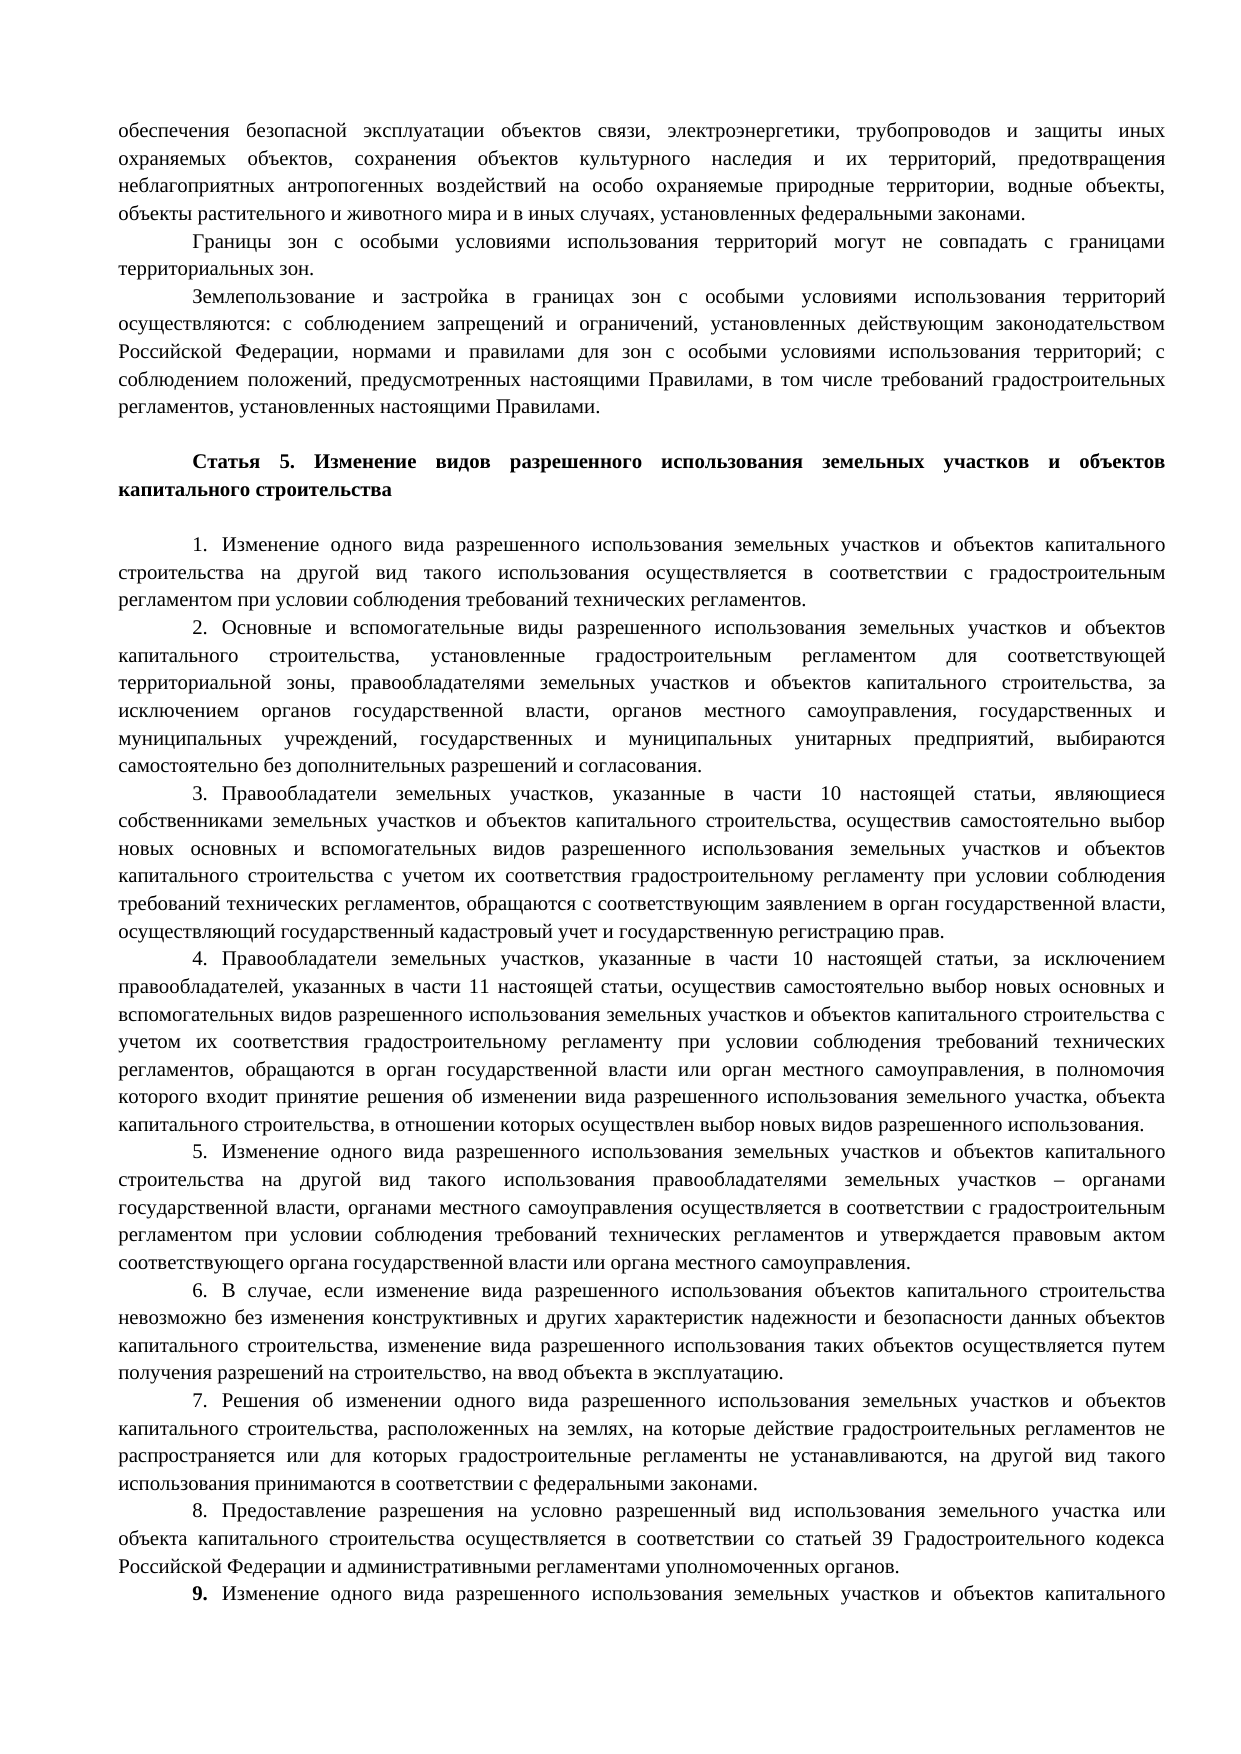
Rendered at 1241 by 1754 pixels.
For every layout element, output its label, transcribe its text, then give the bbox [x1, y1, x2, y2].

text Границы зон с особыми условиями использования территорий могут не совпадать с границами территориальных зон. [118, 228, 1167, 280]
list Предоставление разрешения на условно разрешенный вид использования земельного участка или объекта капитального строительства осуществляется в соответствии со статьей 39 Градостроительного кодекса Российской Федерации и административными регламентами уполномоченных органов. [118, 1498, 1167, 1578]
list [118, 1581, 1167, 1605]
text Землепользование и застройка в границах зон с особыми условиями использования территорий осуществляются: с соблюдением запрещений и ограничений, установленных действующим законодательством Российской Федерации, нормами и правилами для зон с особыми условиями использования территорий; с соблюдением положений, предусмотренных настоящими Правилами, в том числе требований градостроительных регламентов, установленных настоящими Правилами. [118, 284, 1167, 418]
list Изменение одного вида разрешенного использования земельных участков и объектов капитального строительства на другой вид такого использования осуществляется в соответствии с градостроительным регламентом при условии соблюдения требований технических регламентов. [118, 532, 1167, 611]
list Изменение одного вида разрешенного использования земельных участков и объектов капитального строительства на другой вид такого использования правообладателями земельных участков – органами государственной власти, органами местного самоуправления осуществляется в соответствии с градостроительным регламентом при условии соблюдения требований технических регламентов и утверждается правовым актом соответствующего органа государственной власти или органа местного самоуправления. [118, 1139, 1167, 1274]
text Статья 5. Изменение видов разрешенного использования земельных участков и объектов капитального строительства [118, 449, 1167, 501]
list Правообладатели земельных участков, указанные в части 10 настоящей статьи, являющиеся собственниками земельных участков и объектов капитального строительства, осуществив самостоятельно выбор новых основных и вспомогательных видов разрешенного использования земельных участков и объектов капитального строительства с учетом их соответствия градостроительному регламенту при условии соблюдения требований технических регламентов, обращаются с соответствующим заявлением в орган государственной власти, осуществляющий государственный кадастровый учет и государственную регистрацию прав. [118, 781, 1167, 943]
list Основные и вспомогательные виды разрешенного использования земельных участков и объектов капитального строительства, установленные градостроительным регламентом для соответствующей территориальной зоны, правообладателями земельных участков и объектов капитального строительства, за исключением органов государственной власти, органов местного самоуправления, государственных и муниципальных учреждений, государственных и муниципальных унитарных предприятий, выбираются самостоятельно без дополнительных разрешений и согласования. [118, 615, 1167, 777]
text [118, 118, 1167, 225]
list Решения об изменении одного вида разрешенного использования земельных участков и объектов капитального строительства, расположенных на землях, на которые действие градостроительных регламентов не распространяется или для которых градостроительные регламенты не устанавливаются, на другой вид такого использования принимаются в соответствии с федеральными законами. [118, 1388, 1167, 1495]
list В случае, если изменение вида разрешенного использования объектов капитального строительства невозможно без изменения конструктивных и других характеристик надежности и безопасности данных объектов капитального строительства, изменение вида разрешенного использования таких объектов осуществляется путем получения разрешений на строительство, на ввод объекта в эксплуатацию. [118, 1277, 1167, 1384]
list Правообладатели земельных участков, указанные в части 10 настоящей статьи, за исключением правообладателей, указанных в части 11 настоящей статьи, осуществив самостоятельно выбор новых основных и вспомогательных видов разрешенного использования земельных участков и объектов капитального строительства с учетом их соответствия градостроительному регламенту при условии соблюдения требований технических регламентов, обращаются в орган государственной власти или орган местного самоуправления, в полномочия которого входит принятие решения об изменении вида разрешенного использования земельного участка, объекта капитального строительства, в отношении которых осуществлен выбор новых видов разрешенного использования. [118, 946, 1167, 1136]
